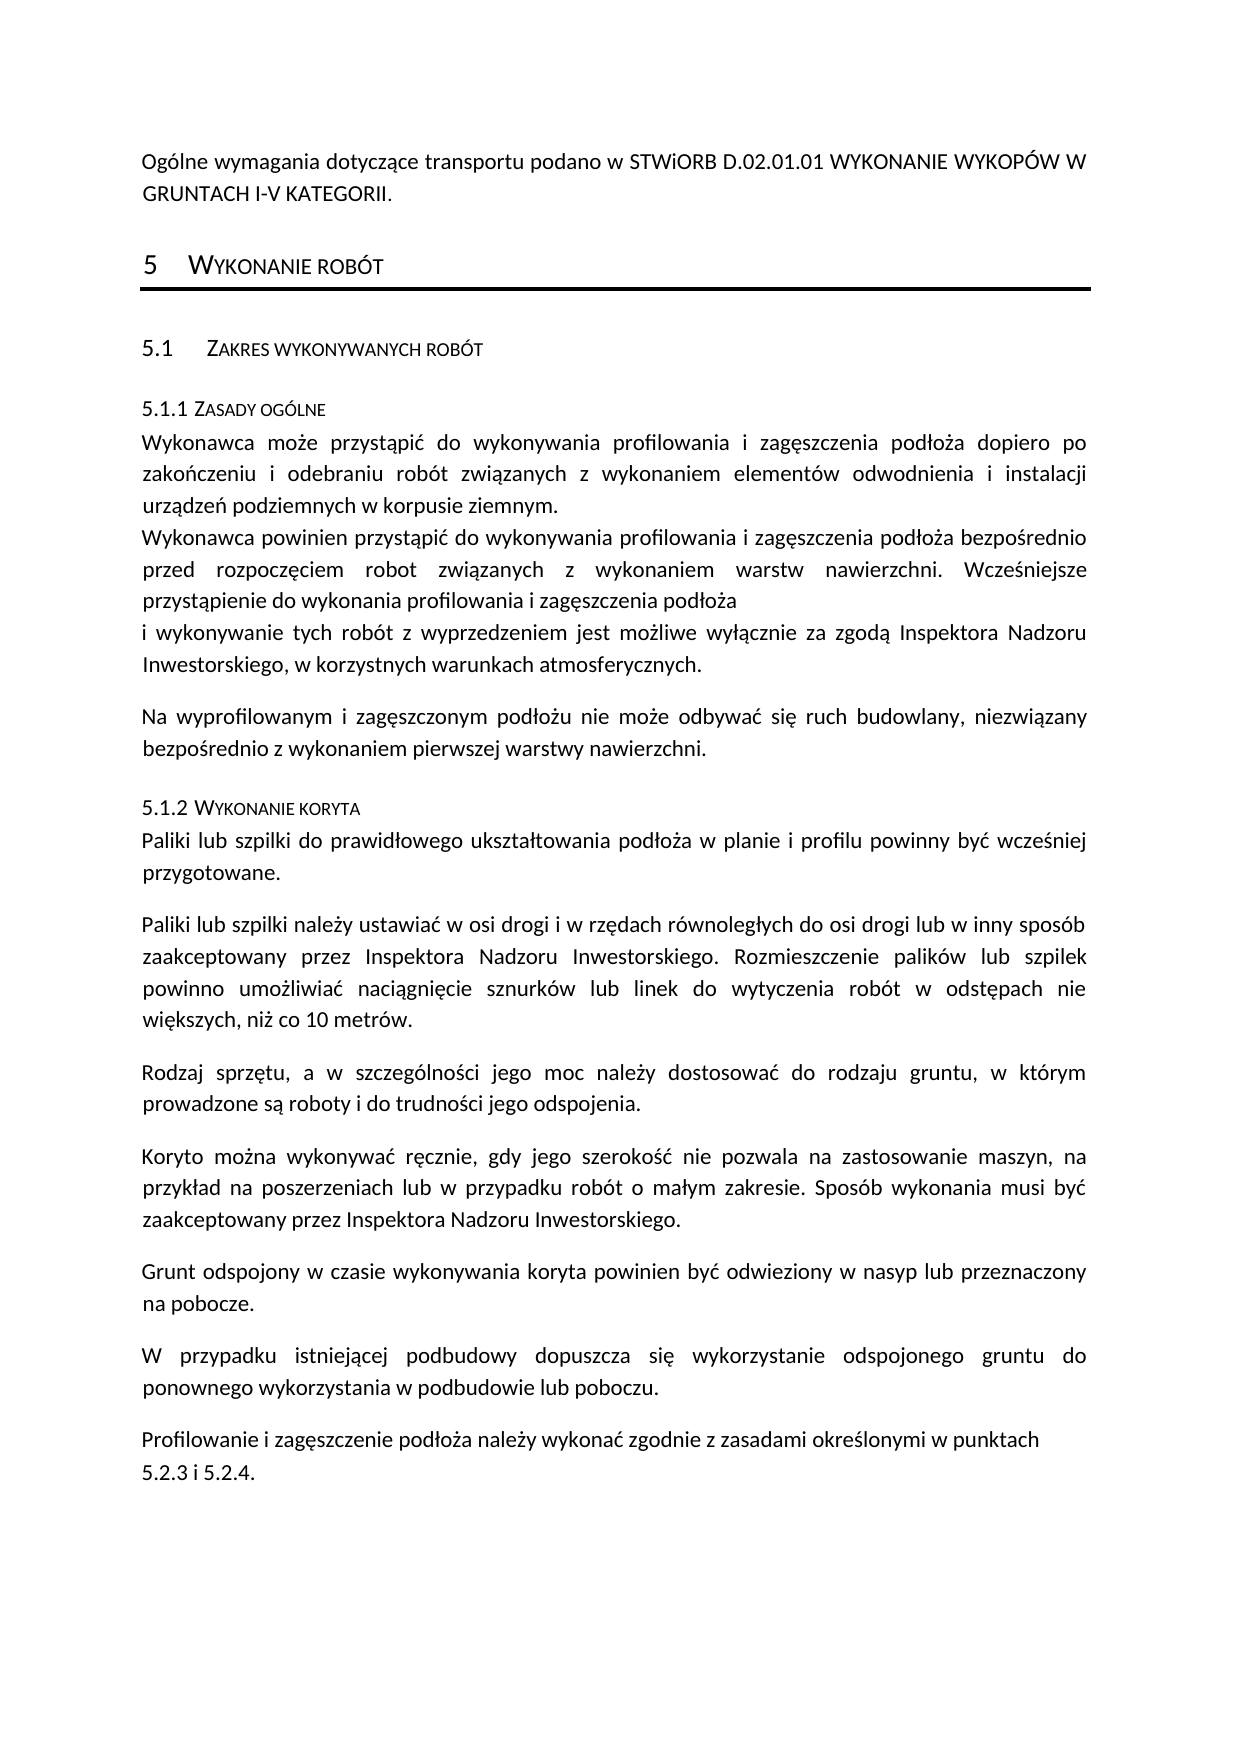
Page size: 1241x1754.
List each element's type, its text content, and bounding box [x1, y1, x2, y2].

text W przypadku istniejącej podbudowy dopuszcza się wykorzystanie odspojonego gruntu do ponownego wykorzystania w podbudowie lub poboczu. [141, 1341, 1088, 1401]
text Na wyprofilowanym i zagęszczonym podłożu nie może odbywać się ruch budowlany, niezwiązany bezpośrednio z wykonaniem pierwszej warstwy nawierzchni. [141, 702, 1088, 762]
text Rodzaj sprzętu, a w szczególności jego moc należy dostosować do rodzaju gruntu, w którym prowadzone są roboty i do trudności jego odspojenia. [141, 1058, 1088, 1117]
text Profilowanie i zagęszczenie podłoża należy wykonać zgodnie z zasadami określonymi w punktach [141, 1426, 1088, 1453]
text Wykonawca powinien przystąpić do wykonywania profilowania i zagęszczenia podłoża bezpośrednio przed rozpoczęciem robot związanych z wykonaniem warstw nawierzchni. Wcześniejsze przystąpienie do wykonania profilowania i zagęszczenia podłoża [141, 523, 1088, 614]
subtitle 5.1 ZAKRES WYKONYWANYCH ROBÓT [141, 332, 1092, 363]
subtitle 5.1.1 ZASADY OGÓLNE [141, 394, 1092, 422]
text Koryto można wykonywać ręcznie, gdy jego szerokość nie pozwala na zastosowanie maszyn, na przykład na poszerzeniach lub w przypadku robót o małym zakresie. Sposób wykonania musi być zaakceptowany przez Inspektora Nadzoru Inwestorskiego. [141, 1142, 1088, 1233]
text 5.2.3 i 5.2.4. [141, 1458, 1088, 1486]
text Wykonawca może przystąpić do wykonywania profilowania i zagęszczenia podłoża dopiero po zakończeniu i odebraniu robót związanych z wykonaniem elementów odwodnienia i instalacji urządzeń podziemnych w korpusie ziemnym. [141, 428, 1088, 519]
subtitle 5.1.2 WYKONANIE KORYTA [141, 793, 1092, 821]
text Paliki lub szpilki do prawidłowego ukształtowania podłoża w planie i profilu powinny być wcześniej przygotowane. [141, 826, 1088, 886]
text Ogólne wymagania dotyczące transportu podano w STWiORB D.02.01.01 WYKONANIE WYKOPÓW W GRUNTACH I-V KATEGORII. [141, 147, 1088, 207]
text Grunt odspojony w czasie wykonywania koryta powinien być odwieziony w nasyp lub przeznaczony na pobocze. [141, 1257, 1088, 1317]
text Paliki lub szpilki należy ustawiać w osi drogi i w rzędach równoległych do osi drogi lub w inny sposób zaakceptowany przez Inspektora Nadzoru Inwestorskiego. Rozmieszczenie palików lub szpilek powinno umożliwiać naciągnięcie sznurków lub linek do wytyczenia robót w odstępach nie większych, niż co 10 metrów. [141, 911, 1088, 1033]
text i wykonywanie tych robót z wyprzedzeniem jest możliwe wyłącznie za zgodą Inspektora Nadzoru Inwestorskiego, w korzystnych warunkach atmosferycznych. [141, 618, 1088, 678]
list WYKONANIE ROBÓT [143, 246, 1088, 282]
